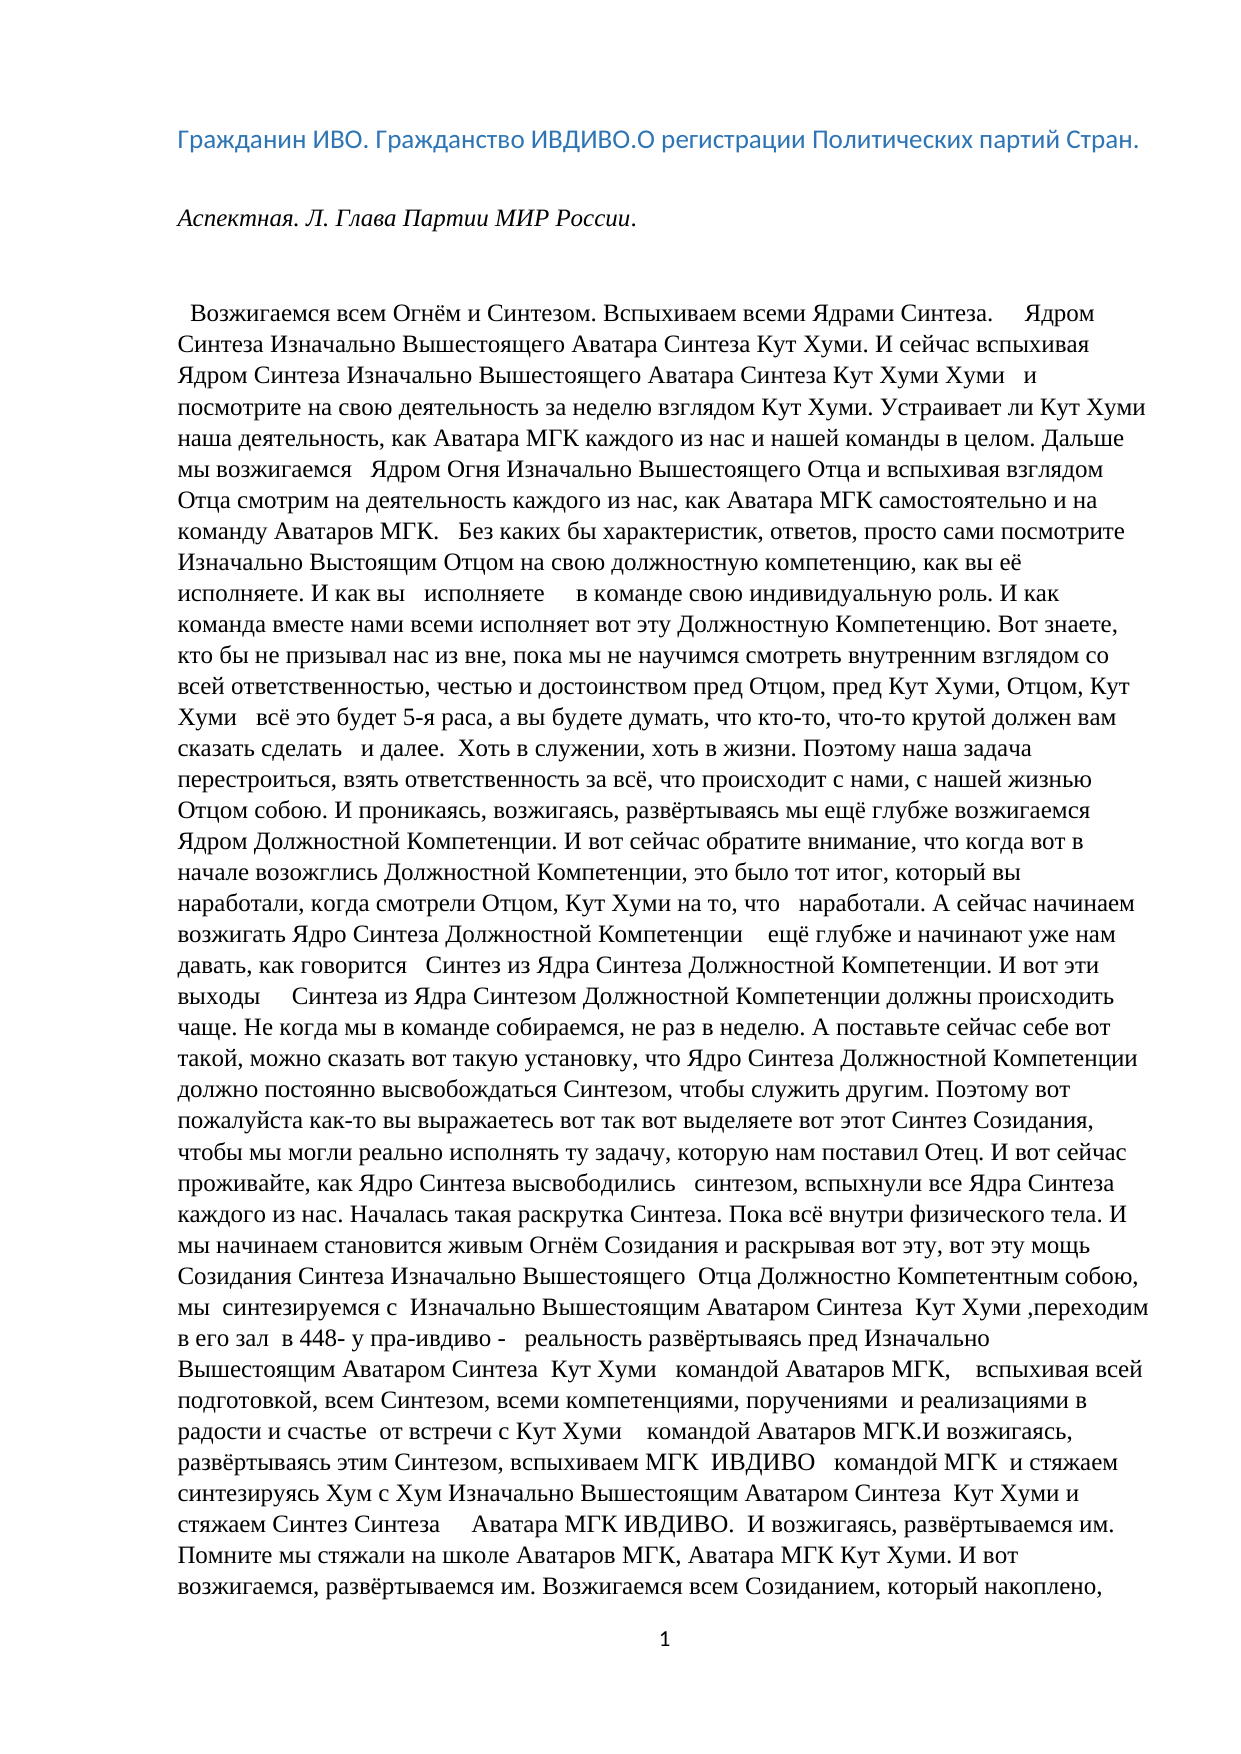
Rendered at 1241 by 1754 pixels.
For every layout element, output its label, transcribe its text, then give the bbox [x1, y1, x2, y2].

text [177, 298, 1152, 1600]
text Аспектная. Л. Глава Партии МИР России. [177, 203, 1152, 232]
subtitle Гражданин ИВО. Гражданство ИВДИВО.О регистрации Политических партий Стран. [177, 122, 1152, 155]
